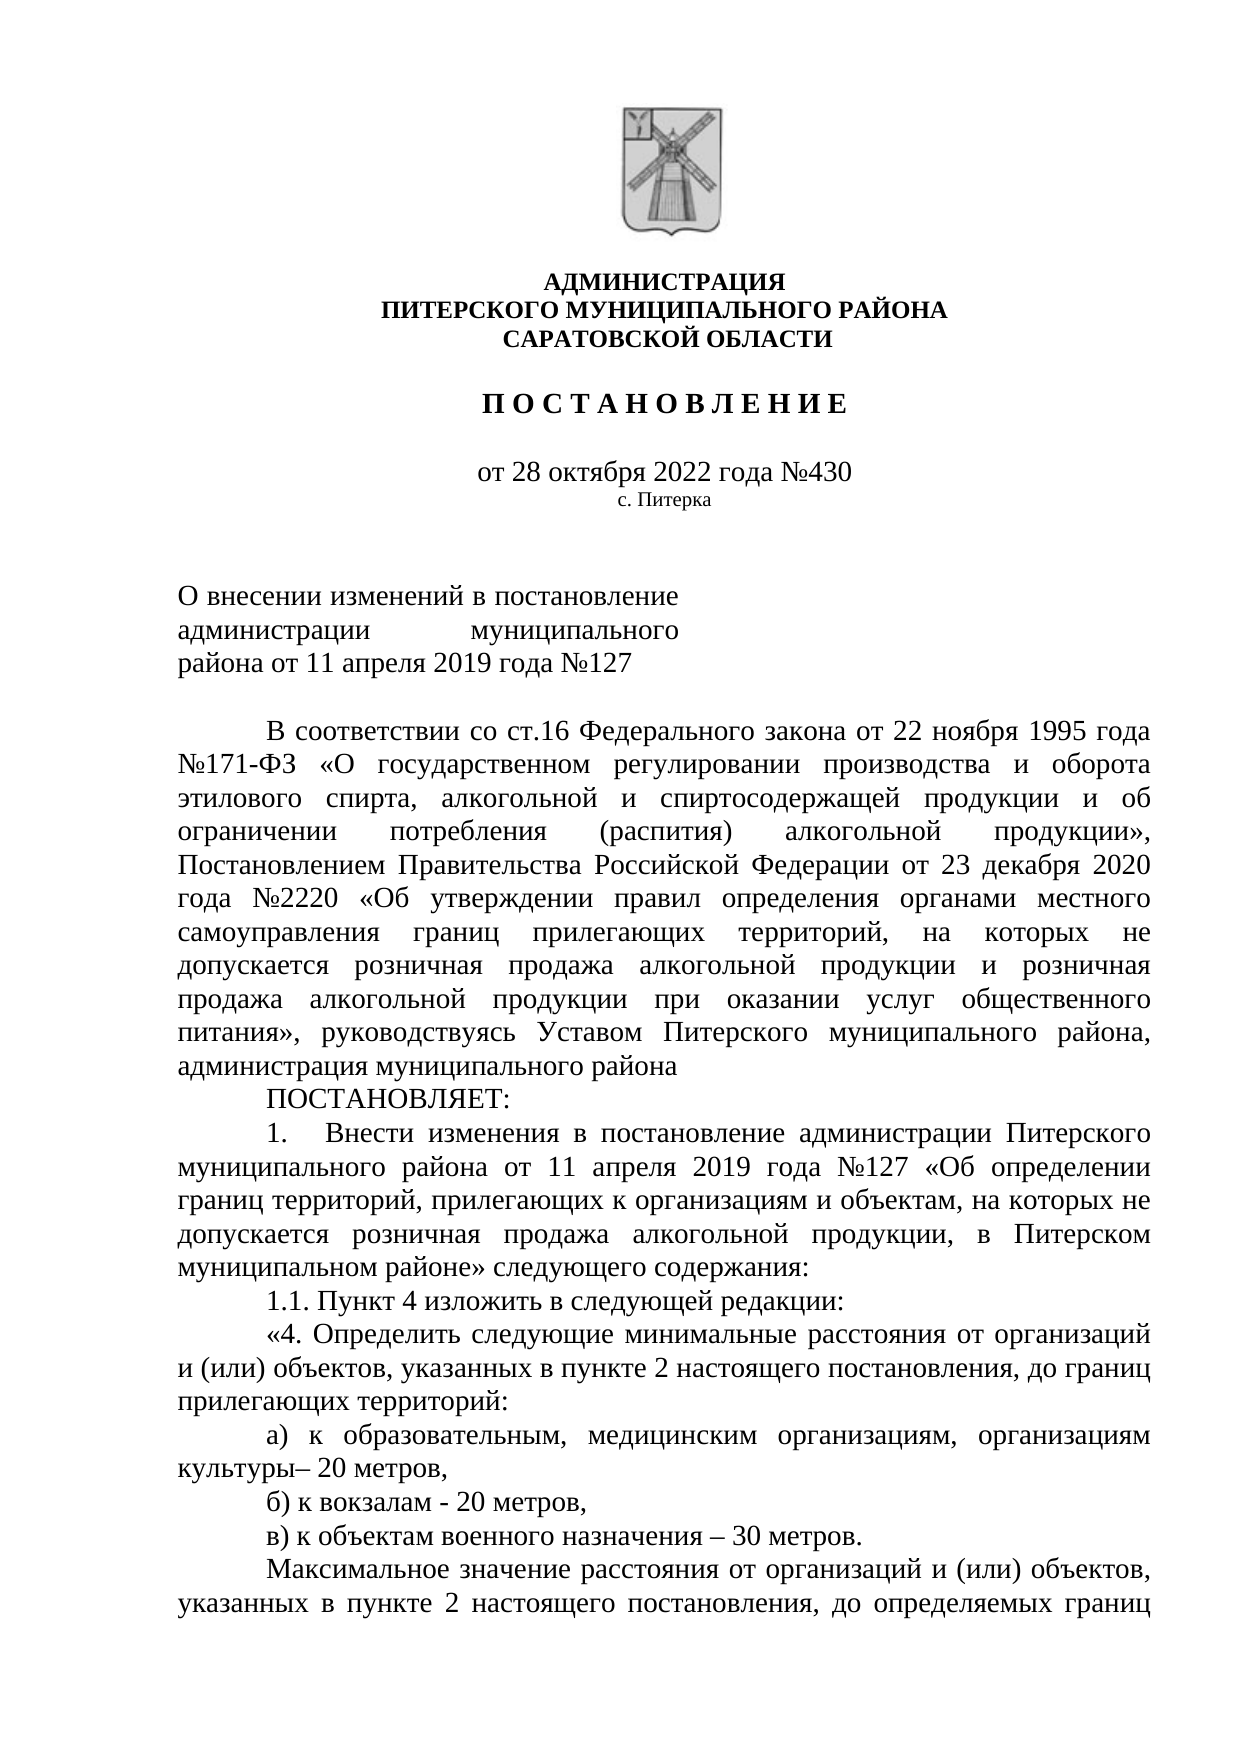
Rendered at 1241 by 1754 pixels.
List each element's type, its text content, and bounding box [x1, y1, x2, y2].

text В соответствии со ст.16 Федерального закона от 22 ноября 1995 года №171-ФЗ «О государственном регулировании производства и оборота этилового спирта, алкогольной и спиртосодержащей продукции и об ограничении потребления (распития) алкогольной продукции», Постановлением Правительства Российской Федерации от 23 декабря 2020 года №2220 «Об утверждении правил определения органами местного самоуправления границ прилегающих территорий, на которых не допускается розничная продажа алкогольной продукции и розничная продажа алкогольной продукции при оказании услуг общественного питания», руководствуясь Уставом Питерского муниципального района, администрация муниципального района [177, 713, 1152, 1082]
text АДМИНИСТРАЦИЯ [177, 267, 1152, 296]
list Внести изменения в постановление администрации Питерского муниципального района от 11 апреля 2019 года №127 «Об определении границ территорий, прилегающих к организациям и объектам, на которых не допускается розничная продажа алкогольной продукции, в Питерском муниципальном районе» следующего содержания: [177, 1115, 1152, 1283]
text а) к образовательным, медицинским организациям, организациям культуры– 20 метров, [177, 1417, 1152, 1484]
text «4. Определить следующие минимальные расстояния от организаций и (или) объектов, указанных в пункте 2 настоящего постановления, до границ прилегающих территорий: [177, 1316, 1152, 1417]
text в) к объектам военного назначения – 30 метров. [177, 1518, 1152, 1551]
text ПОСТАНОВЛЯЕТ: [177, 1082, 1152, 1115]
text от 28 октября 2022 года №430 [177, 454, 1152, 487]
text ПИТЕРСКОГО МУНИЦИПАЛЬНОГО РАЙОНА [177, 296, 1152, 324]
text 1.1. Пункт 4 изложить в следующей редакции: [177, 1283, 1152, 1316]
text О внесении изменений в постановление администрации муниципального района от 11 апреля 2019 года №127 [177, 578, 679, 679]
text САРАТОВСКОЙ ОБЛАСТИ [177, 324, 1152, 353]
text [177, 1551, 1152, 1618]
text П О С Т А Н О В Л Е Н И Е [177, 387, 1152, 420]
text с. Питерка [177, 487, 1152, 511]
picture [616, 103, 728, 245]
text б) к вокзалам - 20 метров, [177, 1484, 1152, 1518]
